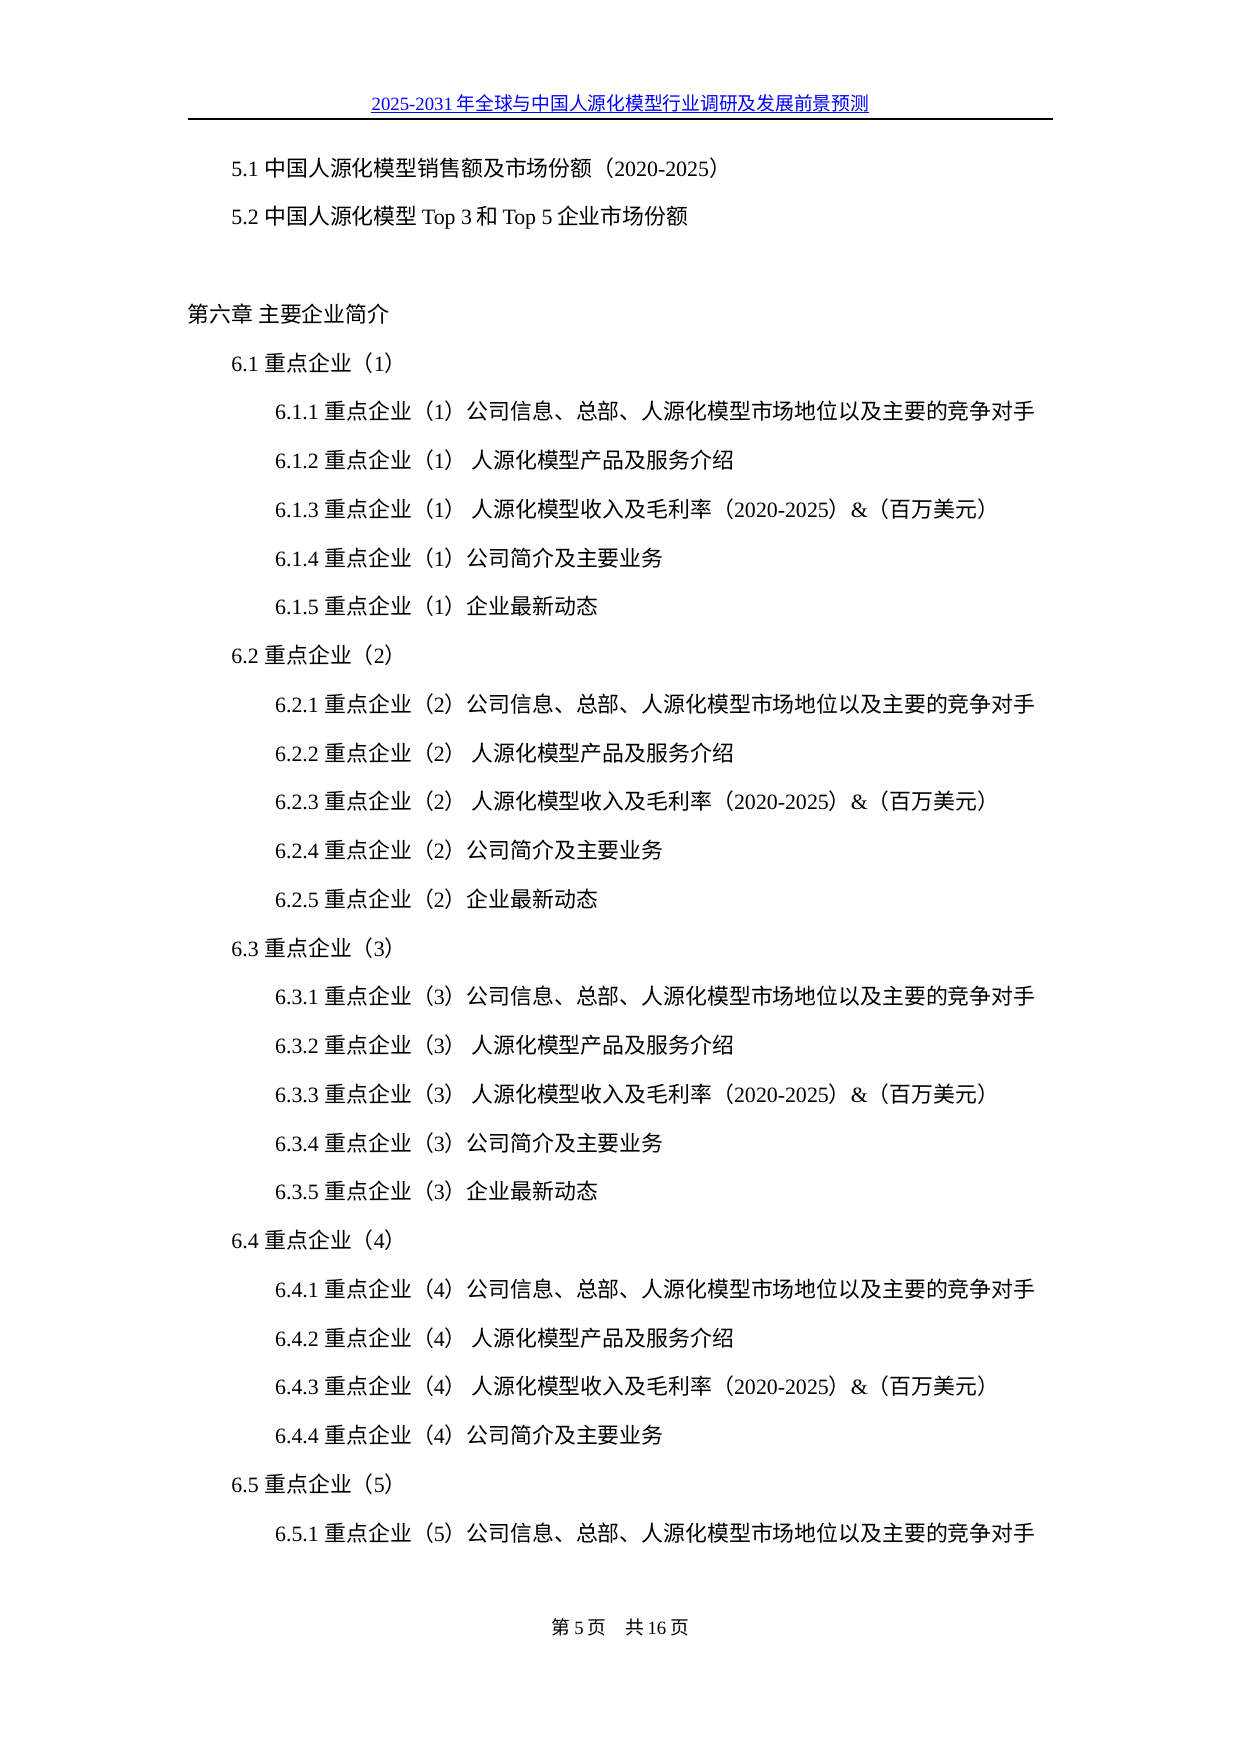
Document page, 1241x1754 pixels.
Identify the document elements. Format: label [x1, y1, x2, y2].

text [187, 150, 1053, 1548]
